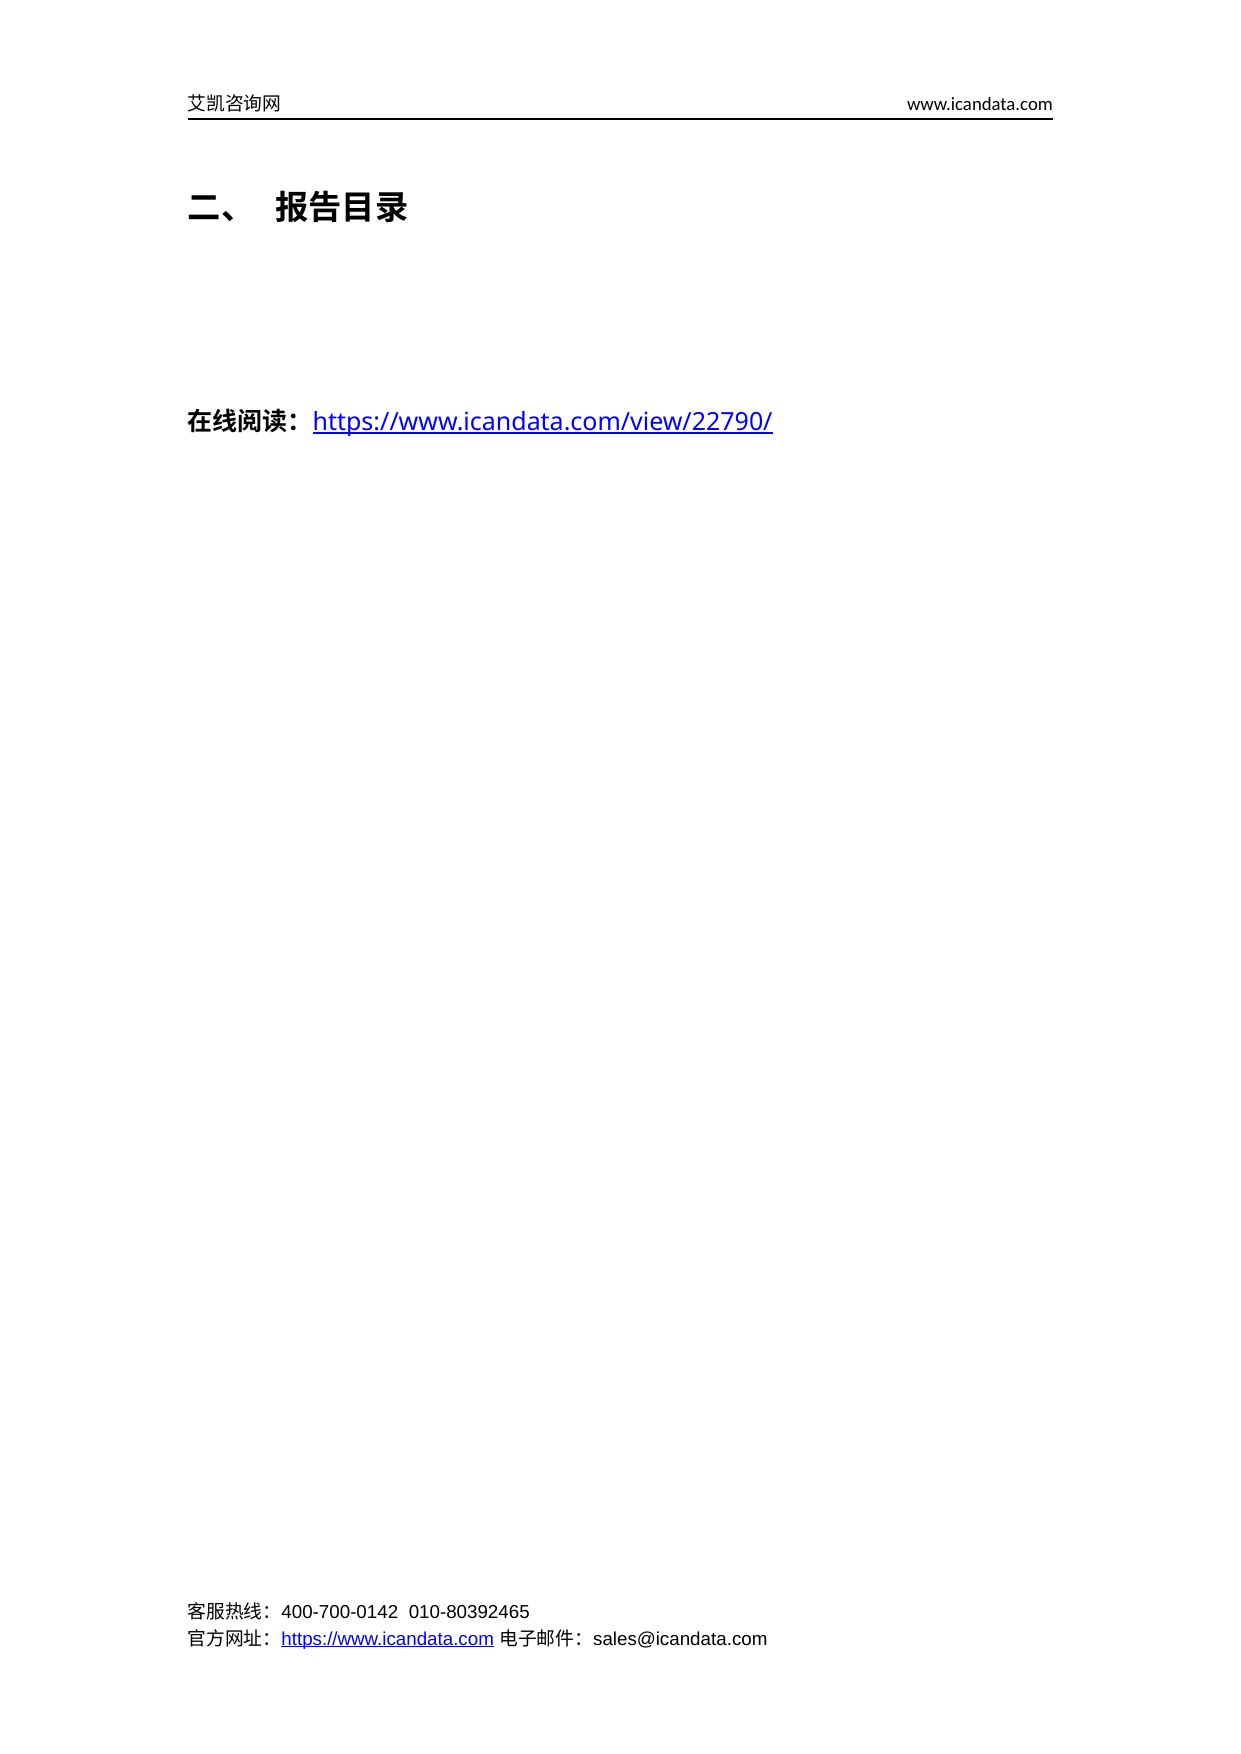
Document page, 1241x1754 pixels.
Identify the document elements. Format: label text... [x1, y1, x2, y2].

text 在线阅读：https://www.icandata.com/view/22790/ [187, 387, 1053, 452]
subtitle 报告目录 [187, 172, 1053, 237]
